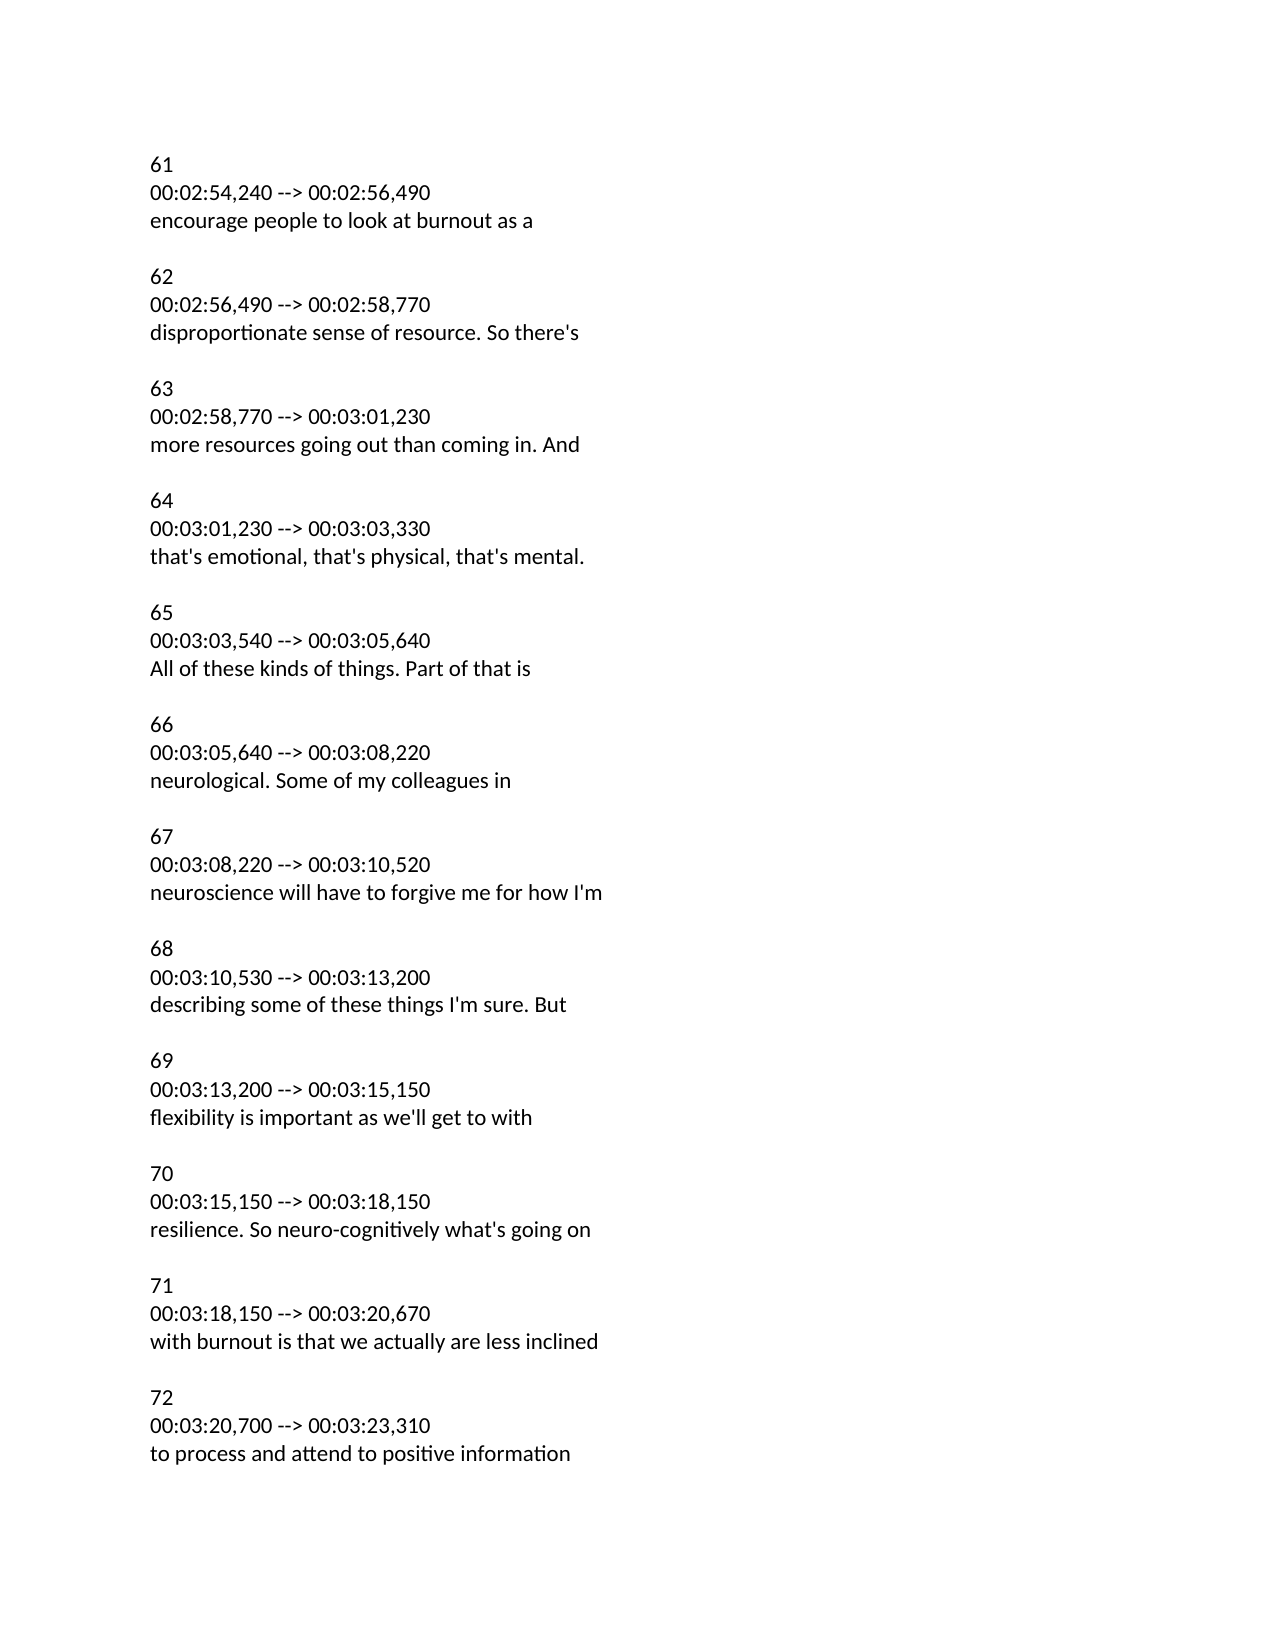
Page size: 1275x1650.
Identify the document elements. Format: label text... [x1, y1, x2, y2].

text 69 [150, 1047, 1125, 1075]
text with burnout is that we actually are less inclined [150, 1327, 1125, 1355]
text to process and attend to positive information [150, 1439, 1125, 1467]
text 00:03:13,200 --> 00:03:15,150 [150, 1075, 1125, 1103]
text 00:03:01,230 --> 00:03:03,330 [150, 514, 1125, 542]
text 00:03:10,530 --> 00:03:13,200 [150, 963, 1125, 991]
text 72 [150, 1383, 1125, 1411]
text 66 [150, 710, 1125, 738]
text 63 [150, 374, 1125, 402]
text encourage people to look at burnout as a [150, 206, 1125, 234]
text 00:03:15,150 --> 00:03:18,150 [150, 1187, 1125, 1215]
text more resources going out than coming in. And [150, 430, 1125, 458]
text 70 [150, 1159, 1125, 1187]
text 00:02:58,770 --> 00:03:01,230 [150, 402, 1125, 430]
text disproportionate sense of resource. So there's [150, 318, 1125, 346]
text 65 [150, 598, 1125, 626]
text flexibility is important as we'll get to with [150, 1103, 1125, 1131]
text All of these kinds of things. Part of that is [150, 654, 1125, 682]
text 00:03:05,640 --> 00:03:08,220 [150, 738, 1125, 766]
text 00:02:56,490 --> 00:02:58,770 [150, 290, 1125, 318]
text 61 [150, 150, 1125, 178]
text 68 [150, 934, 1125, 963]
text 00:03:03,540 --> 00:03:05,640 [150, 626, 1125, 654]
text 00:03:18,150 --> 00:03:20,670 [150, 1299, 1125, 1327]
text 00:03:20,700 --> 00:03:23,310 [150, 1411, 1125, 1439]
text resilience. So neuro-cognitively what's going on [150, 1215, 1125, 1243]
text describing some of these things I'm sure. But [150, 991, 1125, 1019]
text 64 [150, 486, 1125, 514]
text 67 [150, 822, 1125, 851]
text 00:02:54,240 --> 00:02:56,490 [150, 178, 1125, 206]
text that's emotional, that's physical, that's mental. [150, 542, 1125, 570]
text 62 [150, 262, 1125, 290]
text 00:03:08,220 --> 00:03:10,520 [150, 851, 1125, 878]
text neuroscience will have to forgive me for how I'm [150, 878, 1125, 907]
text neurological. Some of my colleagues in [150, 766, 1125, 794]
text 71 [150, 1271, 1125, 1299]
